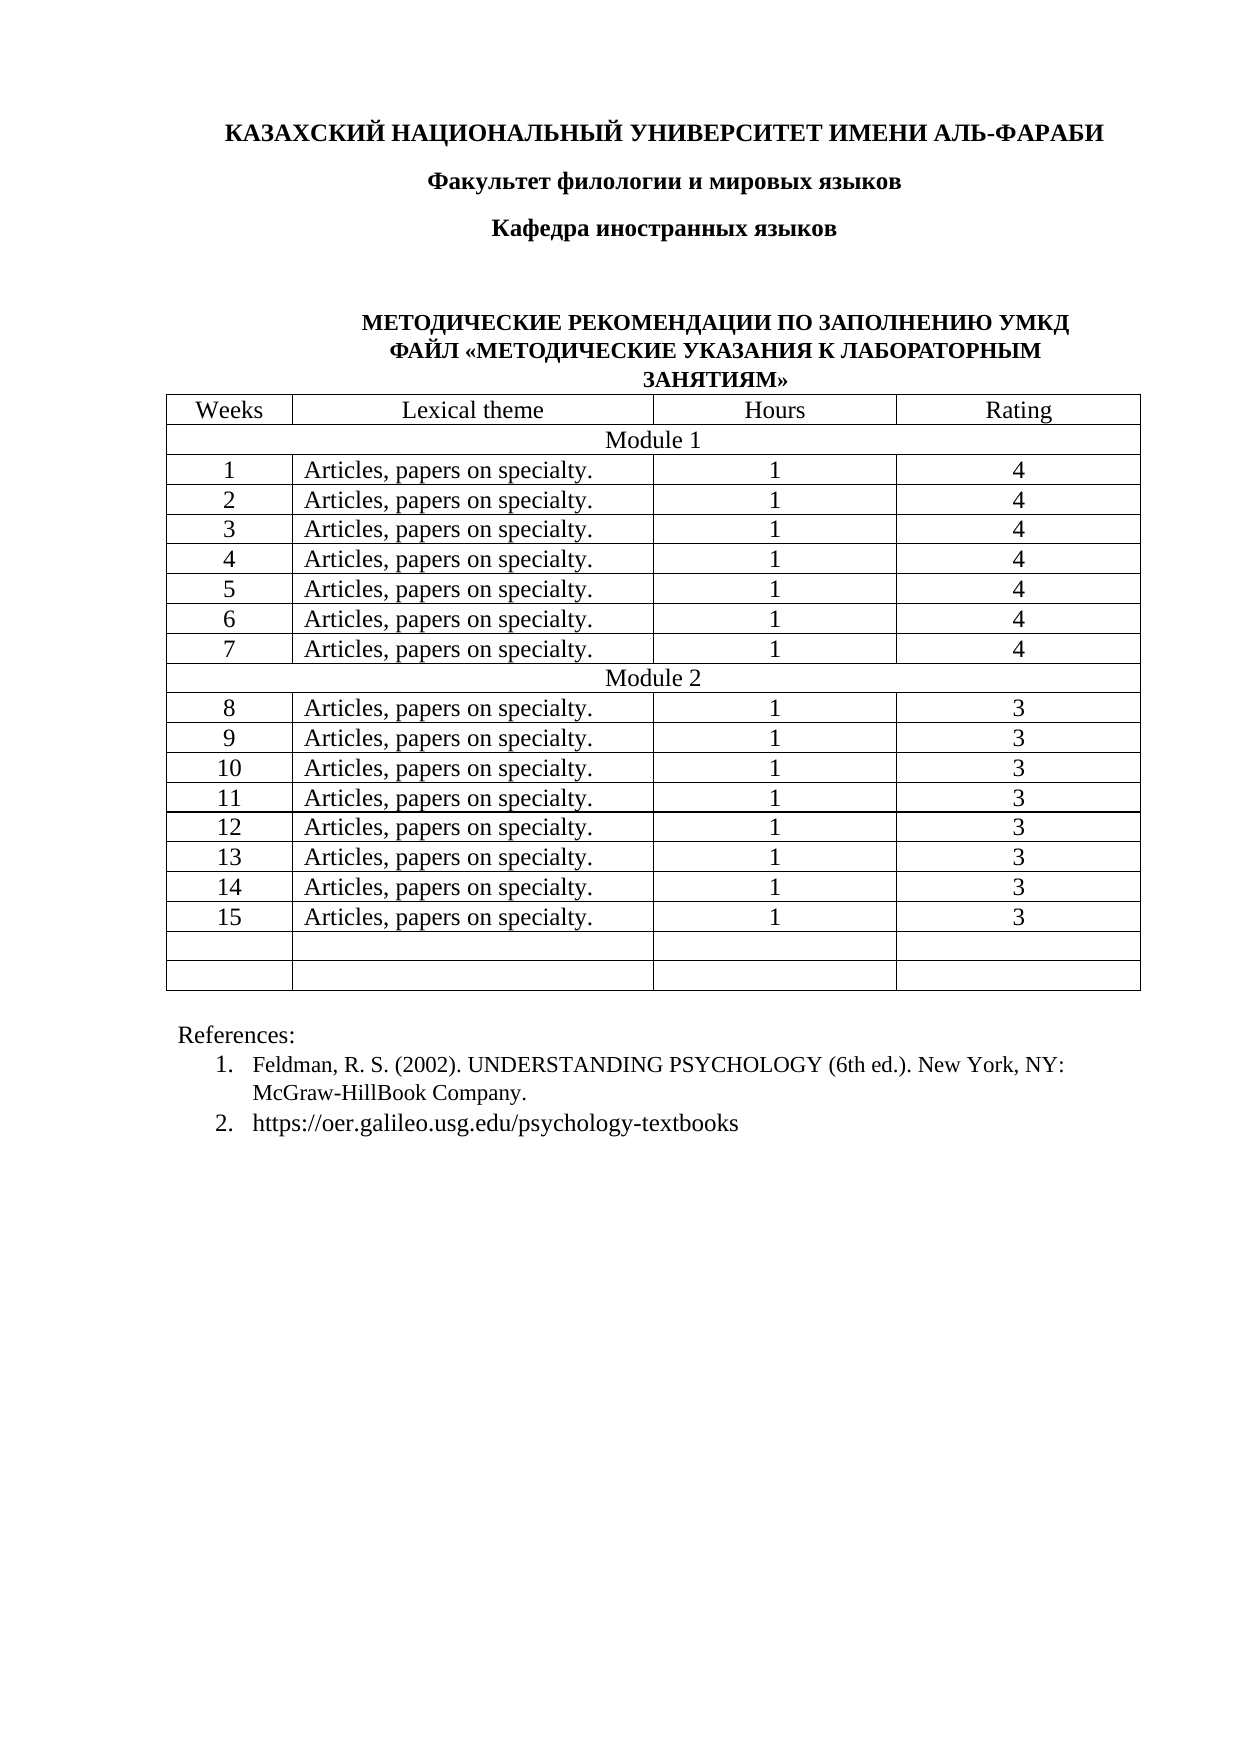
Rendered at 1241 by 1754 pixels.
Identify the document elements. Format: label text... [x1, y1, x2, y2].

text Факультет филологии и мировых языков [177, 166, 1152, 194]
table_cell 3 [897, 693, 1140, 722]
table_cell 3 [897, 842, 1140, 871]
table_cell 4 [897, 515, 1140, 543]
table_cell 1 [654, 693, 896, 722]
table_cell [897, 961, 1140, 990]
table_cell Articles, papers on specialty. [293, 902, 653, 931]
table_cell 1 [654, 455, 896, 484]
table_cell 1 [654, 634, 896, 662]
table_cell 4 [897, 455, 1140, 484]
list МЕТОДИЧЕСКИЕ РЕКОМЕНДАЦИИ ПО ЗАПОЛНЕНИЮ УМКД [326, 309, 1105, 335]
table_cell 1 [654, 485, 896, 513]
table_cell Articles, papers on specialty. [293, 574, 653, 603]
table_cell 3 [897, 753, 1140, 782]
text References: [177, 1020, 1152, 1049]
table_cell 3 [897, 902, 1140, 931]
table_cell 3 [897, 872, 1140, 901]
table_cell [293, 961, 653, 990]
table_cell [654, 932, 896, 960]
table_cell 4 [167, 544, 292, 573]
table_cell Articles, papers on specialty. [293, 604, 653, 633]
table_cell Articles, papers on specialty. [293, 693, 653, 722]
table_cell [167, 932, 292, 960]
table_cell 15 [167, 902, 292, 931]
table_cell Articles, papers on specialty. [293, 485, 653, 513]
table_cell Articles, papers on specialty. [293, 753, 653, 782]
table_cell 1 [654, 544, 896, 573]
table_cell 3 [897, 723, 1140, 752]
table_cell Module 2 [167, 664, 1140, 692]
text КАЗАХСКИЙ НАЦИОНАЛЬНЫЙ УНИВЕРСИТЕТ ИМЕНИ АЛЬ-ФАРАБИ [177, 118, 1152, 147]
table_cell [897, 932, 1140, 960]
table_cell 1 [654, 604, 896, 633]
table_cell Articles, papers on specialty. [293, 723, 653, 752]
table_cell Articles, papers on specialty. [293, 634, 653, 662]
table_cell 3 [167, 515, 292, 543]
table_header Lexical theme [293, 395, 653, 424]
table_cell 1 [654, 574, 896, 603]
table_cell 1 [654, 723, 896, 752]
table_cell 11 [167, 783, 292, 811]
list Feldman, R. S. (2002). UNDERSTANDING PSYCHOLOGY (6th ed.). New York, NY: McGraw-HillBook Company. [215, 1049, 1152, 1106]
table_cell Articles, papers on specialty. [293, 783, 653, 811]
table_cell 1 [654, 872, 896, 901]
table_cell 13 [167, 842, 292, 871]
table_cell 7 [167, 634, 292, 662]
table_cell [293, 932, 653, 960]
table_cell Articles, papers on specialty. [293, 813, 653, 841]
table_cell Module 1 [167, 425, 1140, 454]
table_cell 4 [897, 544, 1140, 573]
table_cell 1 [654, 813, 896, 841]
table_cell 1 [654, 902, 896, 931]
table_cell 1 [167, 455, 292, 484]
table_cell 12 [167, 813, 292, 841]
table_header Hours [654, 395, 896, 424]
table_cell 1 [654, 515, 896, 543]
table_cell 4 [897, 485, 1140, 513]
text Кафедра иностранных языков [177, 213, 1152, 242]
table_cell 1 [654, 753, 896, 782]
table_cell Articles, papers on specialty. [293, 455, 653, 484]
table_cell 8 [167, 693, 292, 722]
table_cell 1 [654, 842, 896, 871]
table_cell Articles, papers on specialty. [293, 544, 653, 573]
table_cell 4 [897, 604, 1140, 633]
table_cell 10 [167, 753, 292, 782]
table_cell 3 [897, 783, 1140, 811]
table_cell 6 [167, 604, 292, 633]
table_cell Articles, papers on specialty. [293, 842, 653, 871]
table_cell 2 [167, 485, 292, 513]
list https://oer.galileo.usg.edu/psychology-textbooks [215, 1108, 1152, 1137]
table_cell 4 [897, 634, 1140, 662]
table_cell 9 [167, 723, 292, 752]
table_cell 4 [897, 574, 1140, 603]
table_cell 5 [167, 574, 292, 603]
table_header Rating [897, 395, 1140, 424]
table_cell 1 [654, 783, 896, 811]
table_cell 14 [167, 872, 292, 901]
table_cell 3 [897, 813, 1140, 841]
list ФАЙЛ «МЕТОДИЧЕСКИЕ УКАЗАНИЯ К ЛАБОРАТОРНЫМ ЗАНЯТИЯМ» [326, 337, 1105, 392]
table_header Weeks [167, 395, 292, 424]
table_cell Articles, papers on specialty. [293, 872, 653, 901]
table_cell [654, 961, 896, 990]
table_cell Articles, papers on specialty. [293, 515, 653, 543]
table_cell [167, 961, 292, 990]
